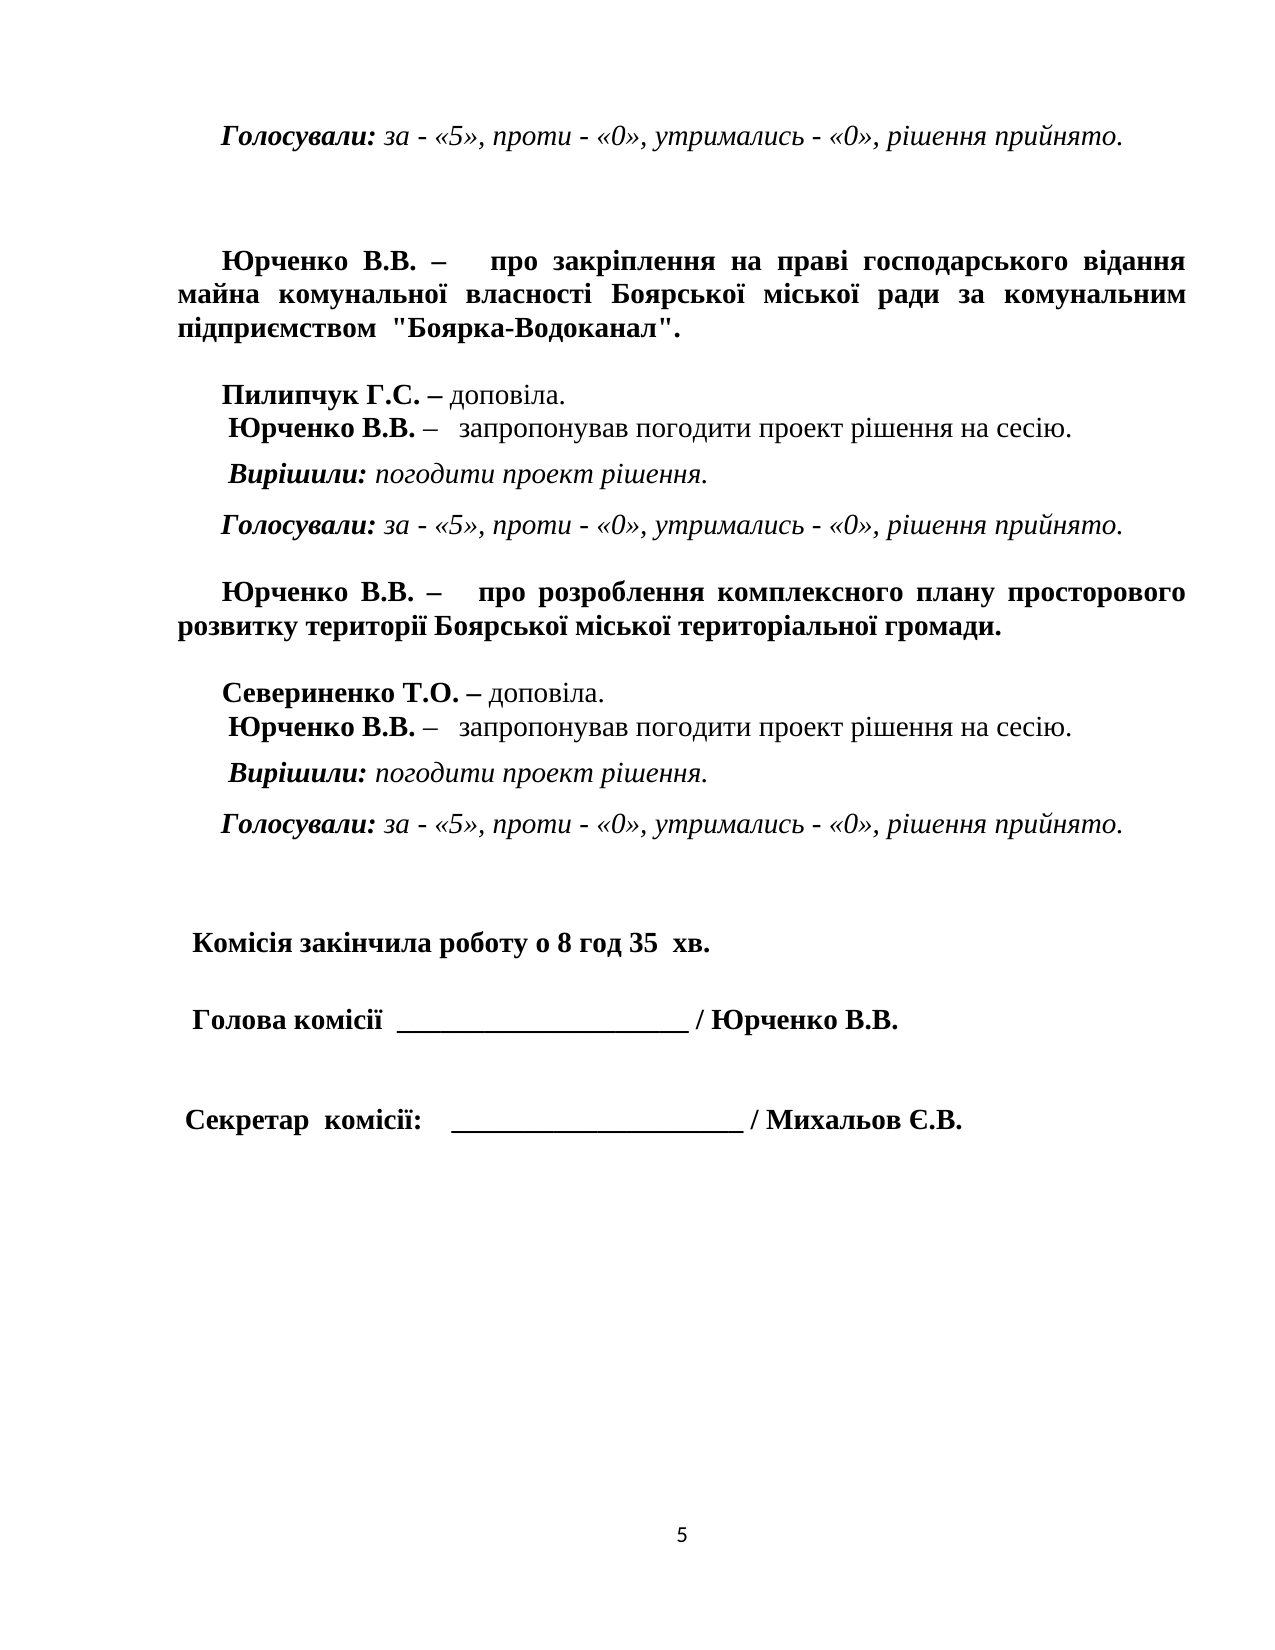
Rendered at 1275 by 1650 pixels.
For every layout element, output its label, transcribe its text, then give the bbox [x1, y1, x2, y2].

text Секретар комісії: ____________________ / Михальов Є.В. [177, 1102, 1157, 1136]
text Комісія закінчила роботу о 8 год 35 хв. [177, 925, 1157, 958]
text Голосували: за - «5», проти - «0», утримались - «0», рішення прийнято. [133, 507, 1186, 541]
text Юрченко В.В. – про розроблення комплексного плану просторового розвитку території Боярської міської територіальної громади. [177, 574, 1186, 642]
text Вирішили: погодити проект рішення. [133, 456, 1186, 490]
text Севериненко Т.О. – доповіла. [177, 675, 1186, 709]
text Юрченко В.В. – запропонував погодити проект рішення на сесію. [162, 709, 1186, 742]
text Юрченко В.В. – про закріплення на праві господарського відання майна комунальної власності Боярської міської ради за комунальним підприємством "Боярка-Водоканал". [177, 243, 1186, 343]
text Пилипчук Г.С. – доповіла. [177, 377, 1186, 410]
text Вирішили: погодити проект рішення. [133, 755, 1186, 788]
text Голова комісії ____________________ / Юрченко В.В. [177, 1002, 1157, 1036]
text Юрченко В.В. – запропонував погодити проект рішення на сесію. [162, 410, 1186, 444]
text Голосували: за - «5», проти - «0», утримались - «0», рішення прийнято. [133, 118, 1186, 152]
text Голосували: за - «5», проти - «0», утримались - «0», рішення прийнято. [133, 806, 1186, 839]
